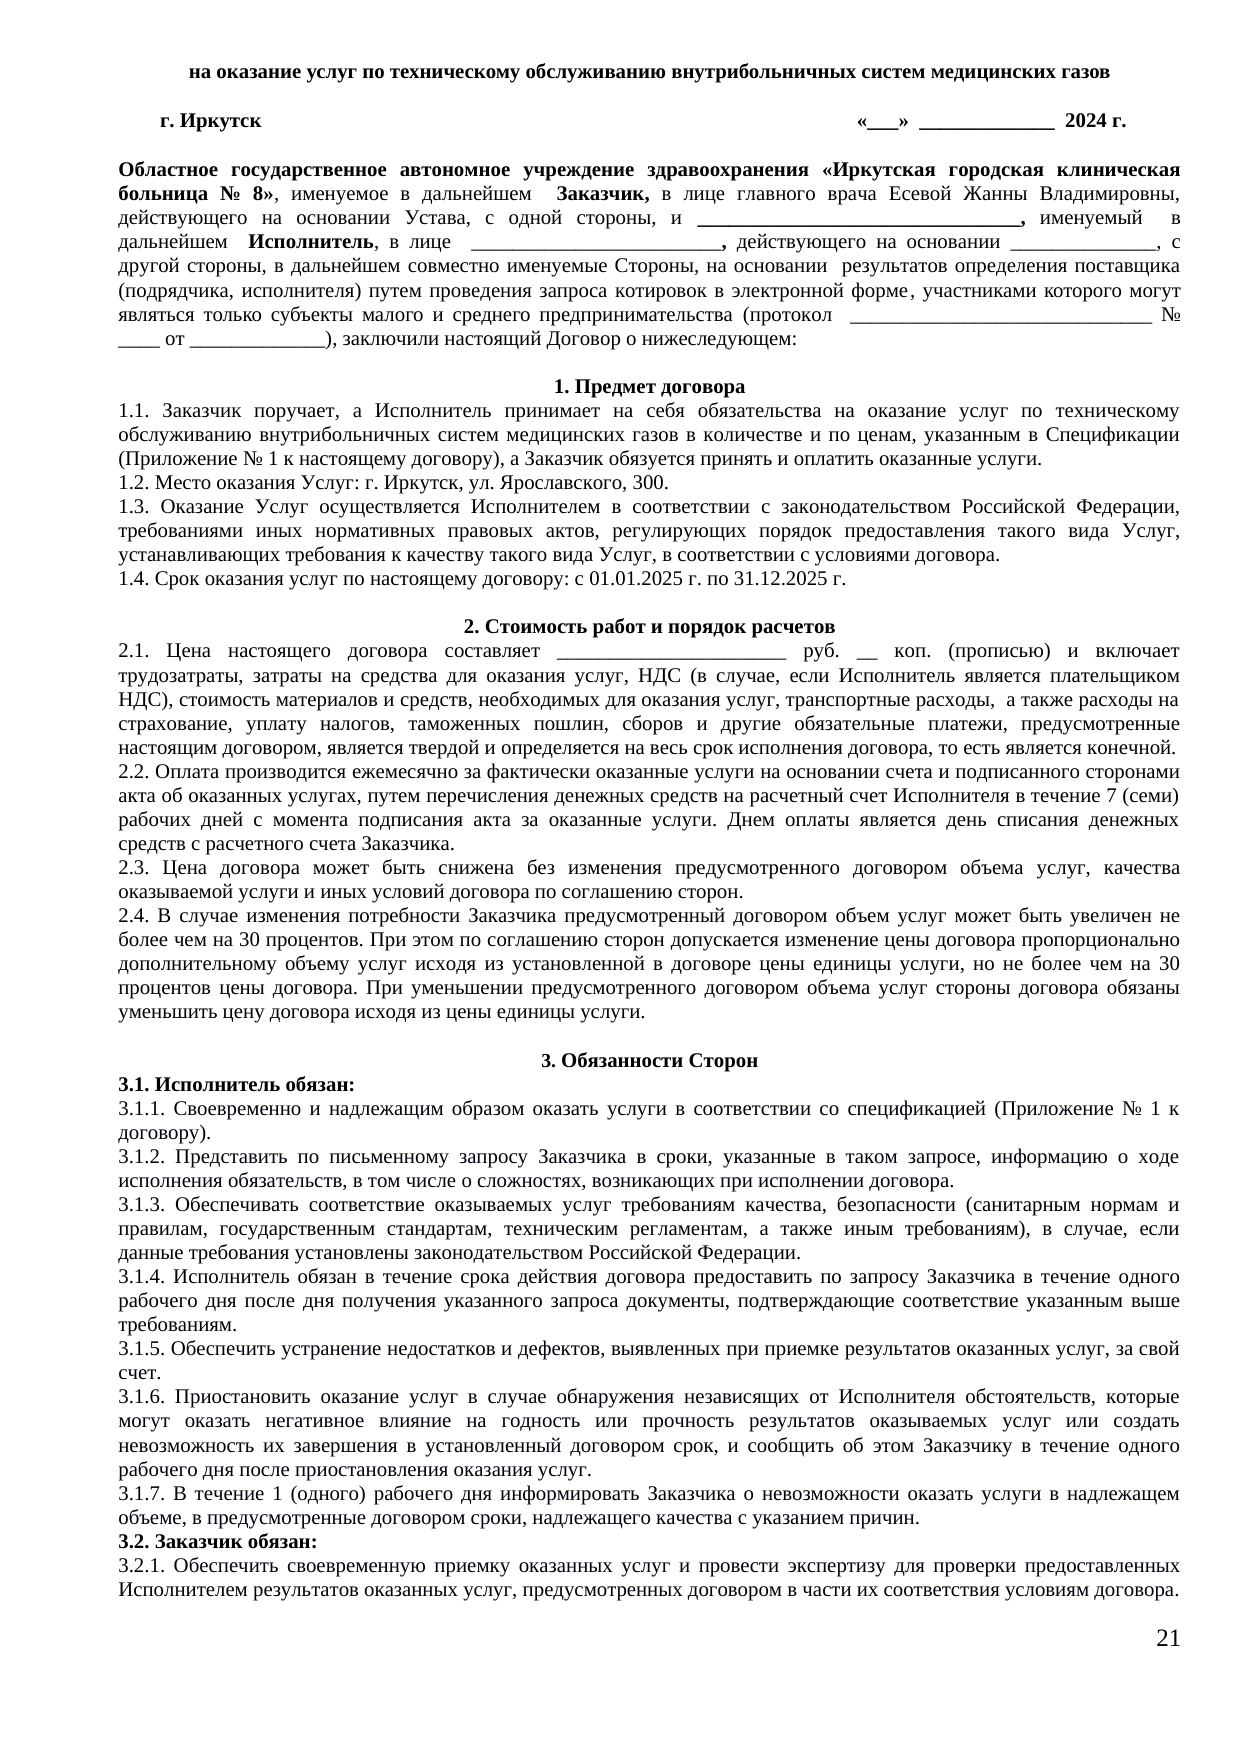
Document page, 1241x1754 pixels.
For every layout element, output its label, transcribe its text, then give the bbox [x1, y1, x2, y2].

text Областное государственное автономное учреждение здравоохранения «Иркутская городская клиническая больница № 8», именуемое в дальнейшем Заказчик, в лице главного врача Есевой Жанны Владимировны, действующего на основании Устава, с одной стороны, и _______________________________, именуемый в дальнейшем Исполнитель, в лице ________________________, действующего на основании ______________, с другой стороны, в дальнейшем совместно именуемые Стороны, на основании результатов определения поставщика (подрядчика, исполнителя) путем проведения запроса котировок в электронной форме, участниками которого могут являться только субъекты малого и среднего предпринимательства (протокол _____________________________ № ____ от _____________), заключили настоящий Договор о нижеследующем: [118, 157, 1181, 350]
text 2.2. Оплата производится ежемесячно за фактически оказанные услуги на основании счета и подписанного сторонами акта об оказанных услугах, путем перечисления денежных средств на расчетный счет Исполнителя в течение 7 (семи) рабочих дней с момента подписания акта за оказанные услуги. Днем оплаты является день списания денежных средств с расчетного счета Заказчика. [118, 759, 1181, 855]
list 3.1.3. Обеспечивать соответствие оказываемых услуг требованиям качества, безопасности (санитарным нормам и правилам, государственным стандартам, техническим регламентам, а также иным требованиям), в случае, если данные требования установлены законодательством Российской Федерации. [118, 1192, 1181, 1264]
list 3.2.1. Обеспечить своевременную приемку оказанных услуг и провести экспертизу для проверки предоставленных Исполнителем результатов оказанных услуг, предусмотренных договором в части их соответствия условиям договора. [118, 1553, 1181, 1601]
text 1.3. Оказание Услуг осуществляется Исполнителем в соответствии с законодательством Российской Федерации, требованиями иных нормативных правовых актов, регулирующих порядок предоставления такого вида Услуг, устанавливающих требования к качеству такого вида Услуг, в соответствии с условиями договора. [118, 494, 1181, 566]
text 1.4. Срок оказания услуг по настоящему договору: с 01.01.2025 г. по 31.12.2025 г. [118, 566, 1181, 590]
text 2. Стоимость работ и порядок расчетов [118, 614, 1181, 638]
text 3.2. Заказчик обязан: [118, 1529, 1181, 1553]
list 3.1.5. Обеспечить устранение недостатков и дефектов, выявленных при приемке результатов оказанных услуг, за свой счет. [118, 1336, 1181, 1384]
text 2.1. Цена настоящего договора составляет ______________________ руб. __ коп. (прописью) и включает трудозатраты, затраты на средства для оказания услуг, НДС (в случае, если Исполнитель является плательщиком НДС), стоимость материалов и средств, необходимых для оказания услуг, транспортные расходы, а также расходы на страхование, уплату налогов, таможенных пошлин, сборов и другие обязательные платежи, предусмотренные настоящим договором, является твердой и определяется на весь срок исполнения договора, то есть является конечной. [118, 638, 1181, 759]
list 3.1.6. Приостановить оказание услуг в случае обнаружения независящих от Исполнителя обстоятельств, которые могут оказать негативное влияние на годность или прочность результатов оказываемых услуг или создать невозможность их завершения в установленный договором срок, и сообщить об этом Заказчику в течение одного рабочего дня после приостановления оказания услуг. [118, 1384, 1181, 1481]
list Обязанности Сторон [118, 1047, 1181, 1072]
text 1. Предмет договора [118, 374, 1181, 398]
text 3.1. Исполнитель обязан: [118, 1072, 1181, 1096]
text 1.2. Место оказания Услуг: г. Иркутск, ул. Ярославского, 300. [118, 470, 1181, 494]
list 3.1.2. Представить по письменному запросу Заказчика в сроки, указанные в таком запросе, информацию о ходе исполнения обязательств, в том числе о сложностях, возникающих при исполнении договора. [118, 1144, 1181, 1192]
list 3.1.7. В течение 1 (одного) рабочего дня информировать Заказчика о невозможности оказать услуги в надлежащем объеме, в предусмотренные договором сроки, надлежащего качества с указанием причин. [118, 1481, 1181, 1529]
list 3.1.1. Своевременно и надлежащим образом оказать услуги в соответствии со спецификацией (Приложение № 1 к договору). [118, 1096, 1181, 1144]
text г. Иркутск «___» _____________ 2024 г. [118, 108, 1181, 132]
text 1.1. Заказчик поручает, а Исполнитель принимает на себя обязательства на оказание услуг по техническому обслуживанию внутрибольничных систем медицинских газов в количестве и по ценам, указанным в Спецификации (Приложение № 1 к настоящему договору), а Заказчик обязуется принять и оплатить оказанные услуги. [118, 398, 1181, 470]
text на оказание услуг по техническому обслуживанию внутрибольничных систем медицинских газов [118, 59, 1181, 83]
text 2.3. Цена договора может быть снижена без изменения предусмотренного договором объема услуг, качества оказываемой услуги и иных условий договора по соглашению сторон. [118, 855, 1181, 903]
text 2.4. В случае изменения потребности Заказчика предусмотренный договором объем услуг может быть увеличен не более чем на 30 процентов. При этом по соглашению сторон допускается изменение цены договора пропорционально дополнительному объему услуг исходя из установленной в договоре цены единицы услуги, но не более чем на 30 процентов цены договора. При уменьшении предусмотренного договором объема услуг стороны договора обязаны уменьшить цену договора исходя из цены единицы услуги. [118, 903, 1181, 1023]
list 3.1.4. Исполнитель обязан в течение срока действия договора предоставить по запросу Заказчика в течение одного рабочего дня после дня получения указанного запроса документы, подтверждающие соответствие указанным выше требованиям. [118, 1264, 1181, 1336]
